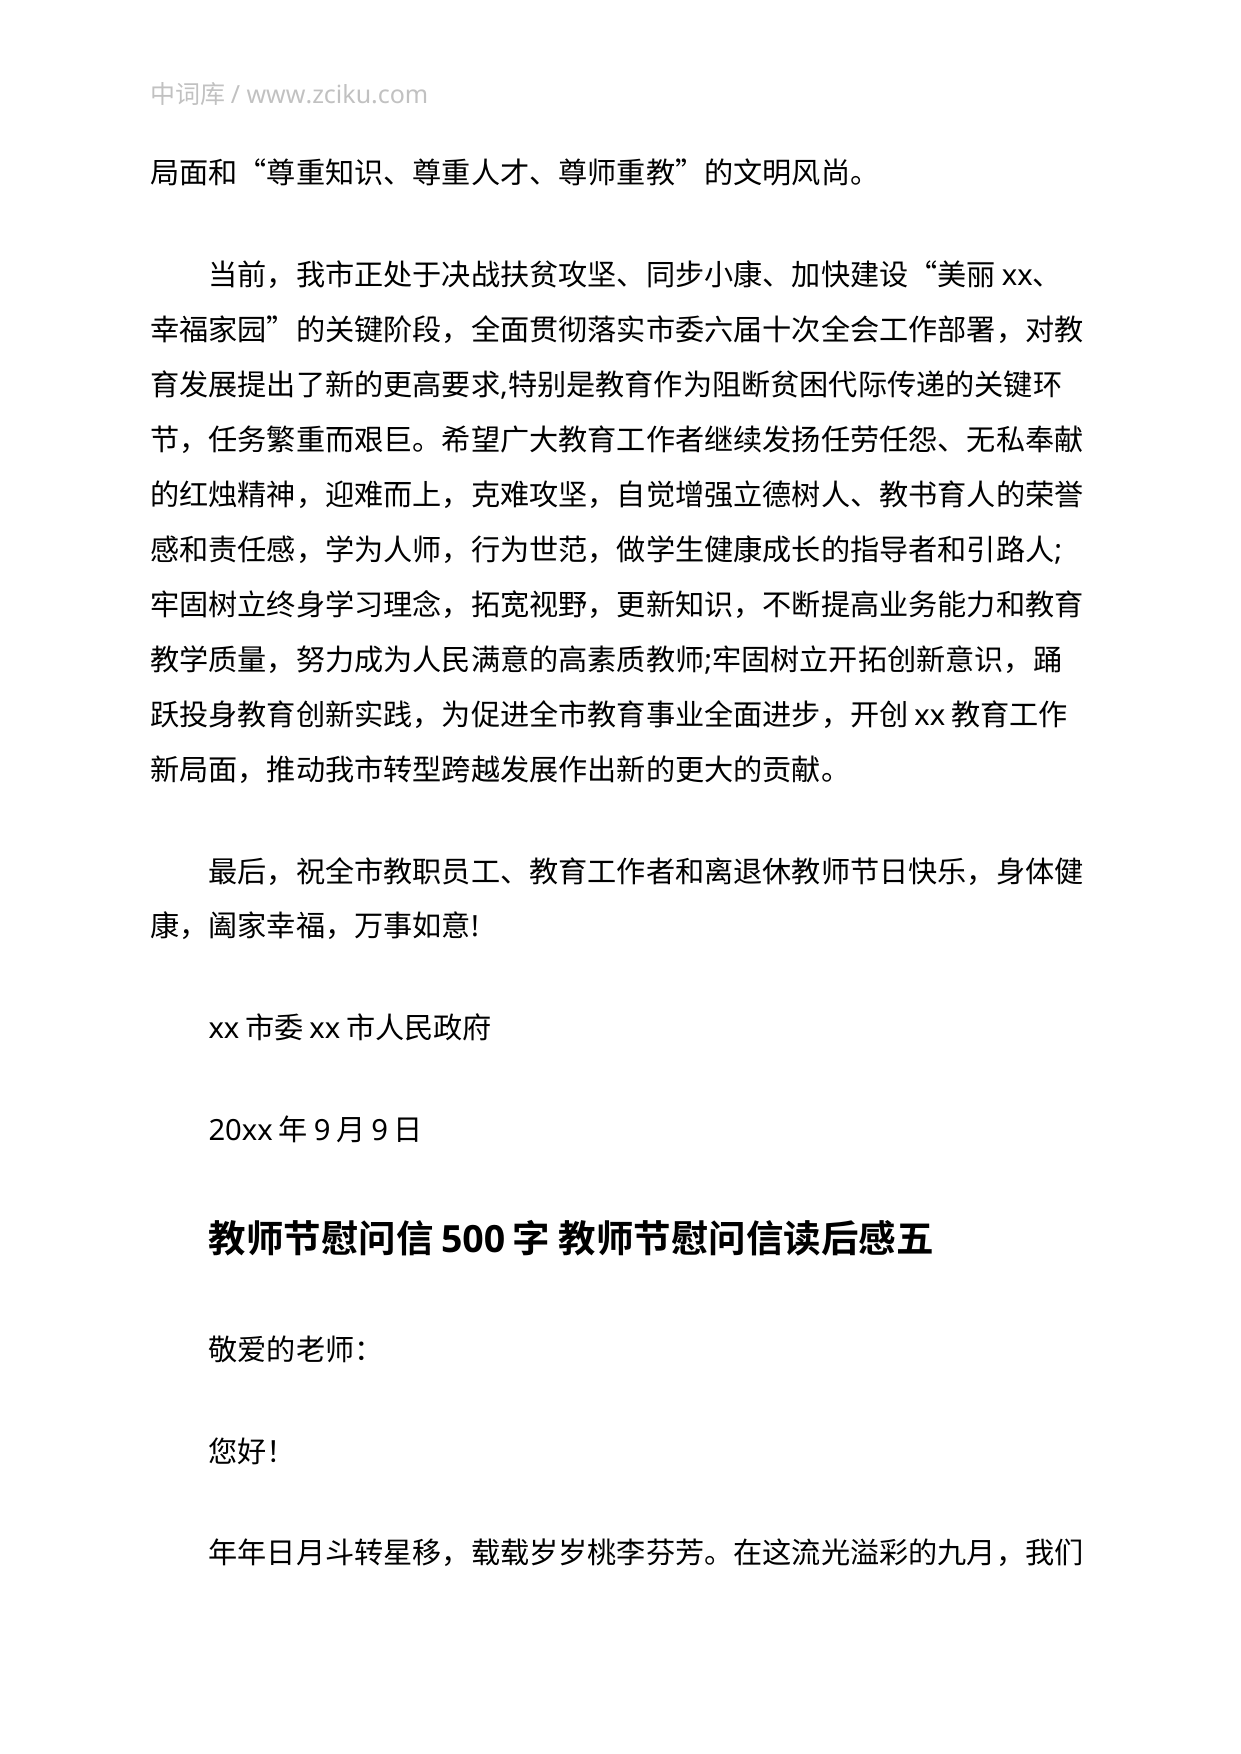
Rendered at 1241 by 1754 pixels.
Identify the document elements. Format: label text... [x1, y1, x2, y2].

text 教师节慰问信500字 教师节慰问信读后感五 [150, 1209, 1090, 1263]
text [150, 150, 1090, 192]
text 敬爱的老师： [150, 1327, 1090, 1369]
text 20xx年9月9日 [150, 1107, 1090, 1149]
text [150, 1530, 1090, 1572]
text 您好！ [150, 1428, 1090, 1471]
text xx市委xx市人民政府 [150, 1005, 1090, 1047]
text 当前，我市正处于决战扶贫攻坚、同步小康、加快建设“美丽xx、幸福家园”的关键阶段，全面贯彻落实市委六届十次全会工作部署，对教育发展提出了新的更高要求,特别是教育作为阻断贫困代际传递的关键环节，任务繁重而艰巨。希望广大教育工作者继续发扬任劳任怨、无私奉献的红烛精神，迎难而上，克难攻坚，自觉增强立德树人、教书育人的荣誉感和责任感，学为人师，行为世范，做学生健康成长的指导者和引路人;牢固树立终身学习理念，拓宽视野，更新知识，不断提高业务能力和教育教学质量，努力成为人民满意的高素质教师;牢固树立开拓创新意识，踊跃投身教育创新实践，为促进全市教育事业全面进步，开创xx教育工作新局面，推动我市转型跨越发展作出新的更大的贡献。 [150, 252, 1090, 789]
text 最后，祝全市教职员工、教育工作者和离退休教师节日快乐，身体健康，阖家幸福，万事如意! [150, 848, 1090, 945]
